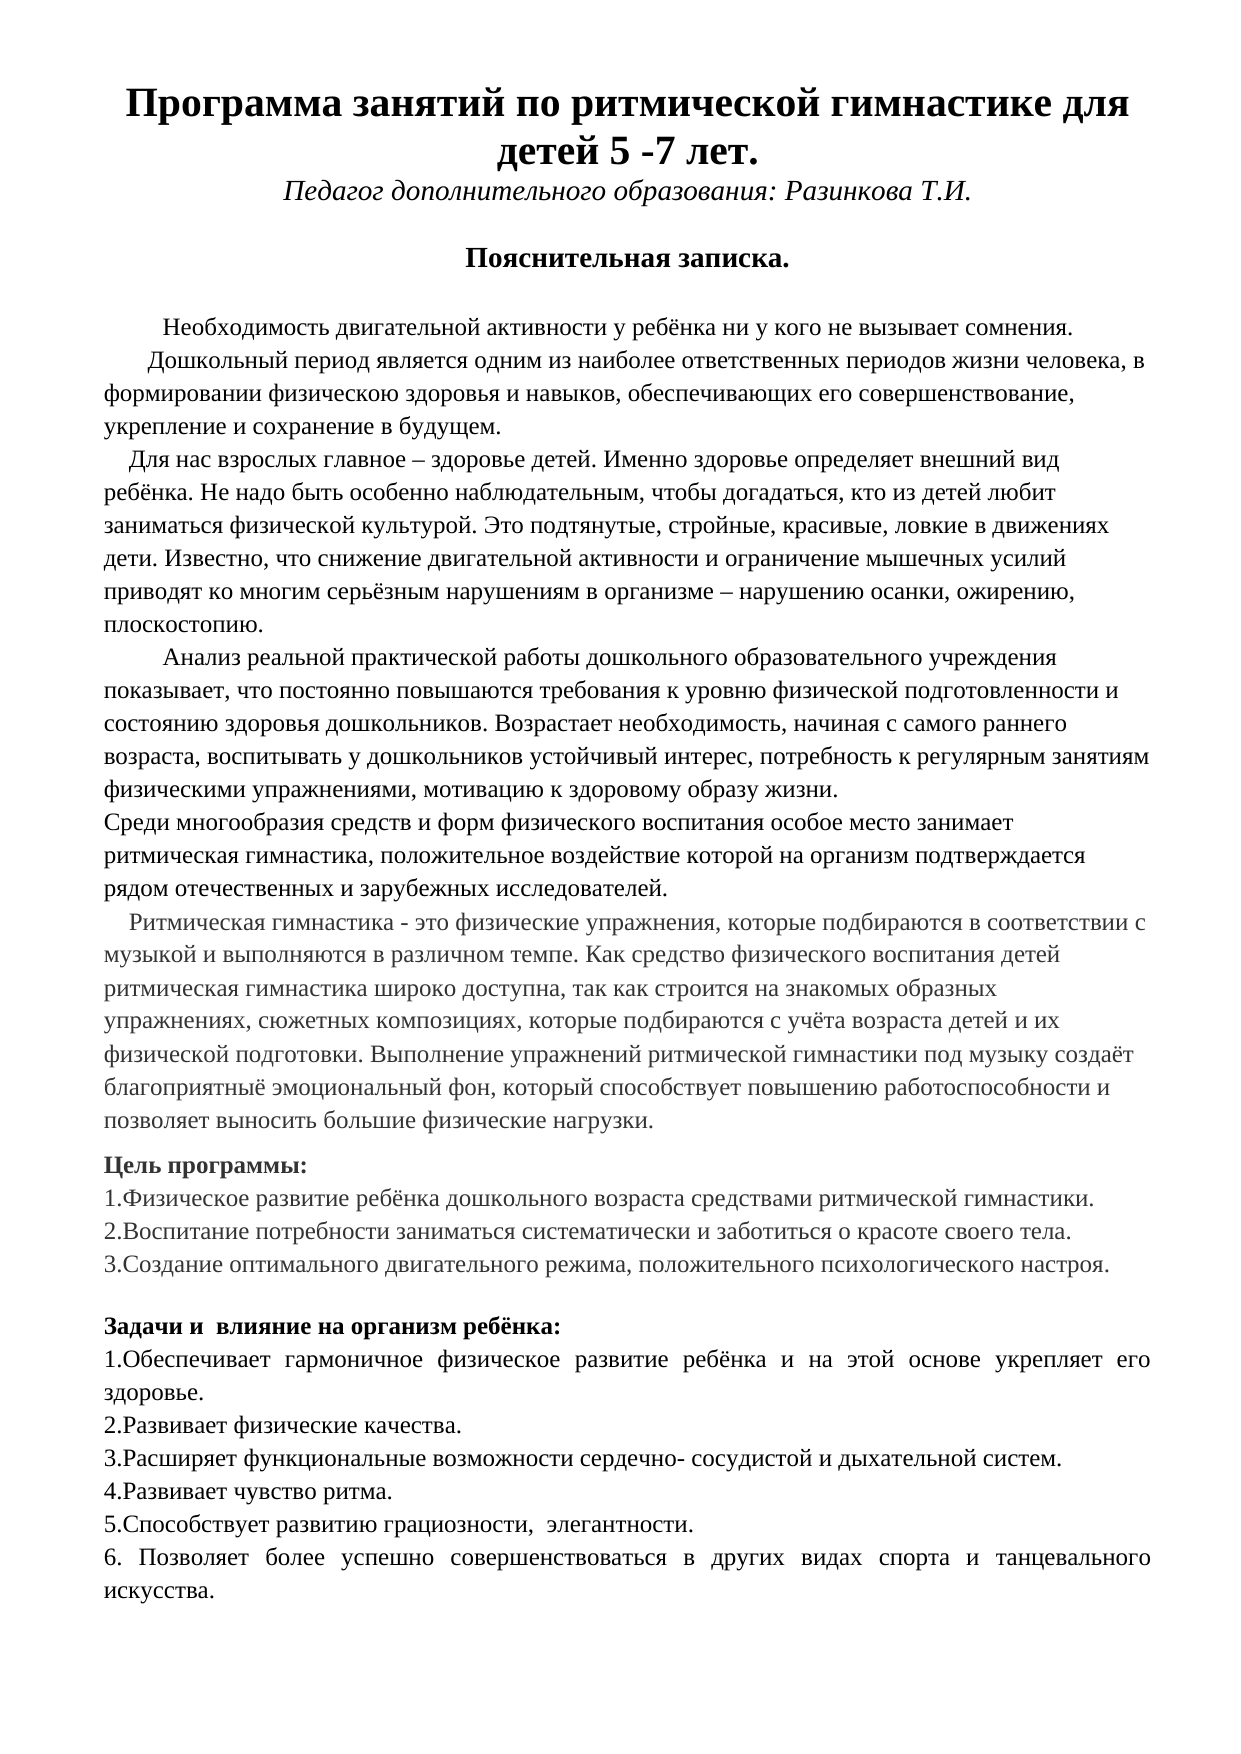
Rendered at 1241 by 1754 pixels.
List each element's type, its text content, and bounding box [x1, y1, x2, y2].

text Необходимость двигательной активности у ребёнка ни у кого не вызывает сомнения. [103, 312, 1152, 341]
text 2.Воспитание потребности заниматься систематически и заботиться о красоте своего тела. [103, 1216, 1152, 1245]
text Программа занятий по ритмической гимнастике для детей 5 -7 лет. [103, 77, 1152, 173]
text Для нас взрослых главное – здоровье детей. Именно здоровье определяет внешний вид ребёнка. Не надо быть особенно наблюдательным, чтобы догадаться, кто из детей любит заниматься физической культурой. Это подтянутые, стройные, красивые, ловкие в движениях дети. Известно, что снижение двигательной активности и ограничение мышечных усилий приводят ко многим серьёзным нарушениям в организме – нарушению осанки, ожирению, плоскостопию. [103, 444, 1152, 638]
text Ритмическая гимнастика - это физические упражнения, которые подбираются в соответствии с музыкой и выполняются в различном темпе. Как средство физического воспитания детей ритмическая гимнастика широко доступна, так как строится на знакомых образных упражнениях, сюжетных композициях, которые подбираются с учёта возраста детей и их физической подготовки. Выполнение упражнений ритмической гимнастики под музыку создаёт благоприятныё эмоциональный фон, который способствует повышению работоспособности и позволяет выносить большие физические нагрузки. [103, 907, 1152, 1133]
text 5.Способствует развитию грациозности, элегантности. [103, 1509, 1152, 1538]
text 3.Создание оптимального двигательного режима, положительного психологического настроя. [103, 1249, 1152, 1278]
text 1.Обеспечивает гармоничное физическое развитие ребёнка и на этой основе укрепляет его здоровье. [103, 1344, 1152, 1406]
text 2.Развивает физические качества. [103, 1410, 1152, 1439]
text Задачи и влияние на организм ребёнка: [103, 1311, 1152, 1340]
text 6. Позволяет более успешно совершенствоваться в других видах спорта и танцевального искусства. [103, 1542, 1152, 1604]
text 1.Физическое развитие ребёнка дошкольного возраста средствами ритмической гимнастики. [103, 1183, 1152, 1212]
text 3.Расширяет функциональные возможности сердечно- сосудистой и дыхательной систем. [103, 1443, 1152, 1472]
text Пояснительная записка. [103, 240, 1152, 274]
text 4.Развивает чувство ритма. [103, 1476, 1152, 1505]
text Дошкольный период является одним из наиболее ответственных периодов жизни человека, в формировании физическою здоровья и навыков, обеспечивающих его совершенствование, укрепление и сохранение в будущем. [103, 345, 1152, 440]
text Среди многообразия средств и форм физического воспитания особое место занимает ритмическая гимнастика, положительное воздействие которой на организм подтверждается рядом отечественных и зарубежных исследователей. [103, 807, 1152, 902]
text Цель программы: [103, 1150, 1152, 1179]
text Анализ реальной практической работы дошкольного образовательного учреждения показывает, что постоянно повышаются требования к уровню физической подготовленности и состоянию здоровья дошкольников. Возрастает необходимость, начиная с самого раннего возраста, воспитывать у дошкольников устойчивый интерес, потребность к регулярным занятиям физическими упражнениями, мотивацию к здоровому образу жизни. [103, 642, 1152, 803]
text Педагог дополнительного образования: Разинкова Т.И. [103, 173, 1152, 207]
